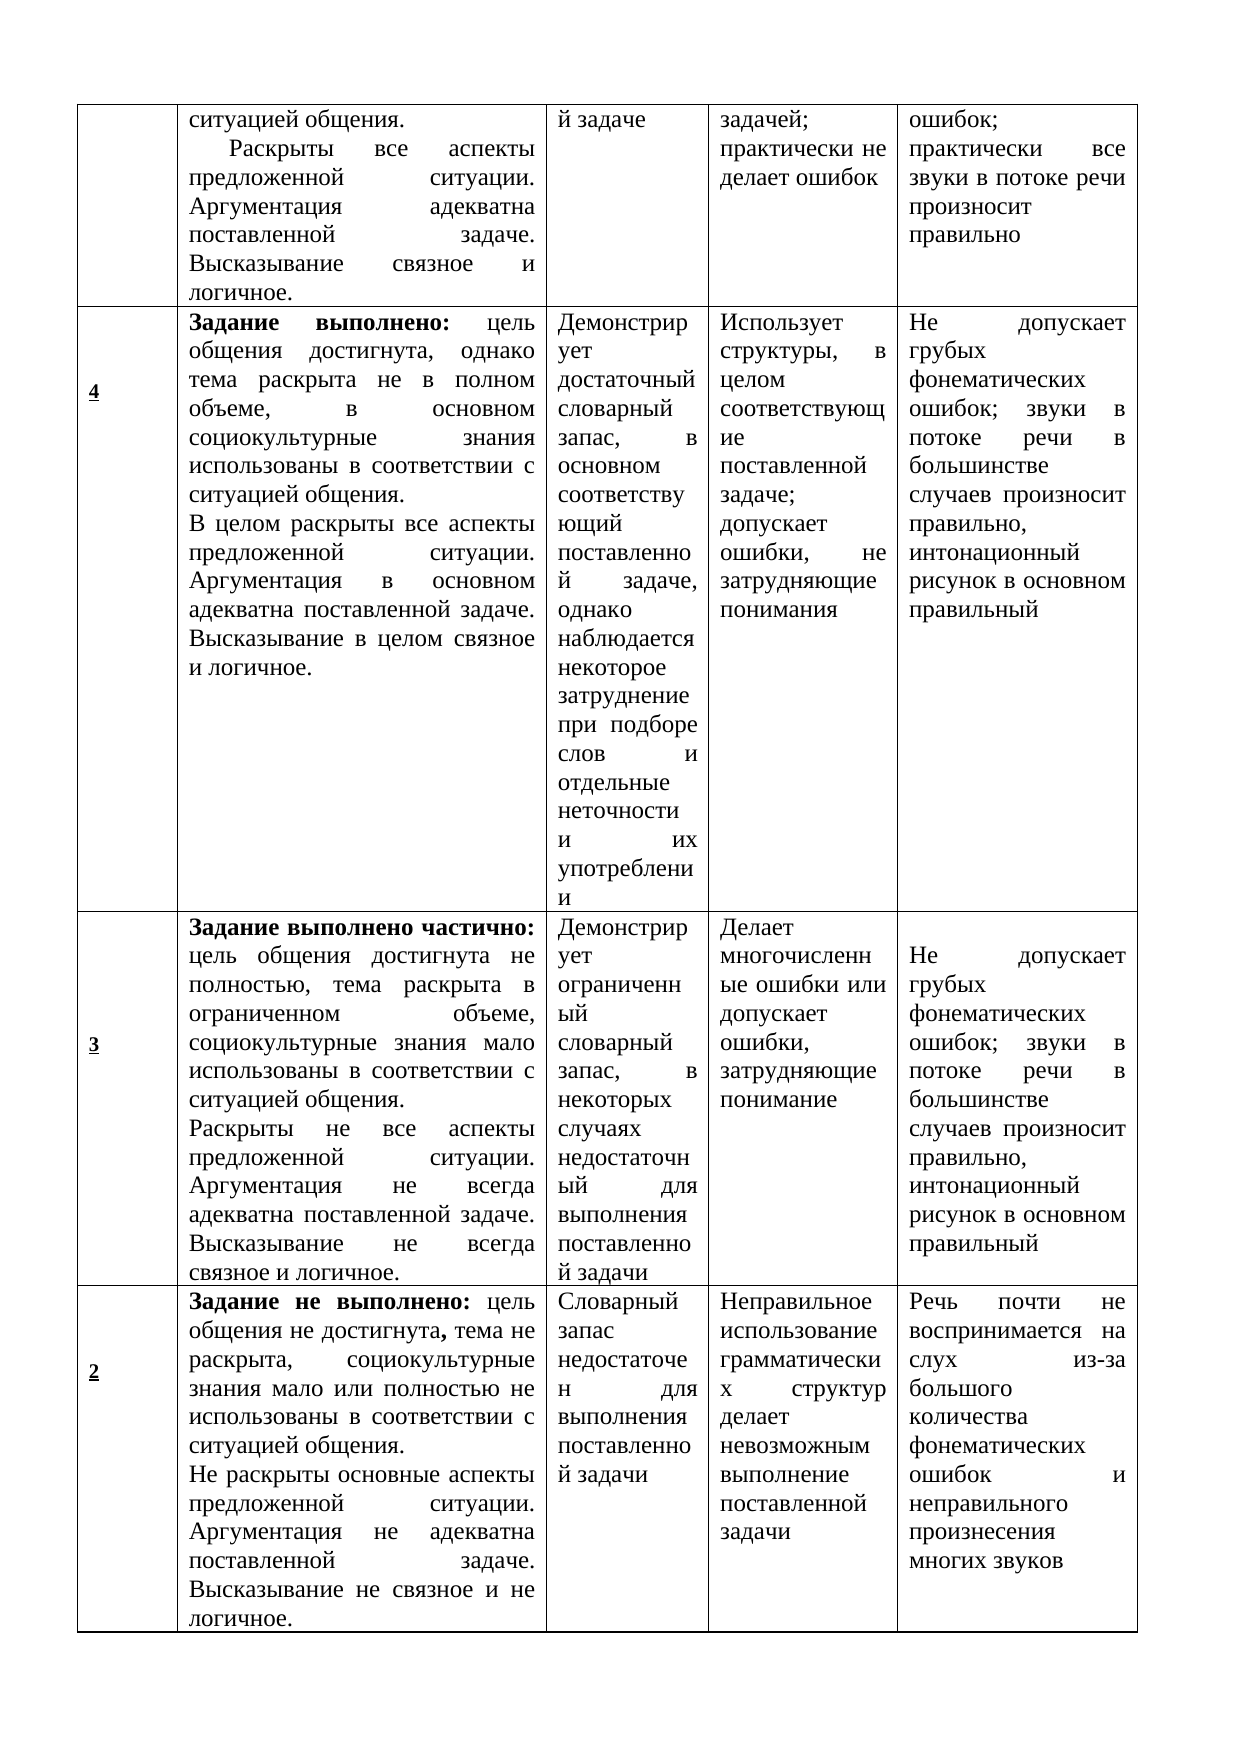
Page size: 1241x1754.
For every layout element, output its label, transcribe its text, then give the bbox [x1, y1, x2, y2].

table_cell Задание выполнено частично: цель общения достигнута не полностью, тема раскрыта в ограниченном объеме, социокультурные знания мало использованы в соответствии с ситуацией общения. Раскрыты не все аспекты предложенной ситуации. Аргументация не всегда адекватна поставленной задаче. Высказывание не всегда связное и логичное. [178, 912, 546, 1285]
table_cell Задание выполнено: цель общения достигнута, однако тема раскрыта не в полном объеме, в основном социокультурные знания использованы в соответствии с ситуацией общения. В целом раскрыты все аспекты предложенной ситуации. Аргументация в основном адекватна поставленной задаче. Высказывание в целом связное и логичное. [178, 307, 546, 911]
table_cell Не допускает грубых фонематических ошибок; звуки в потоке речи в большинстве случаев произносит правильно, интонационный рисунок в основном правильный [898, 912, 1137, 1285]
table_cell Использует структуры, в целом соответствующие поставленной задаче; допускает ошибки, не затрудняющие понимания [709, 307, 897, 911]
table_cell Речь почти не воспринимается на слух из-за большого количества фонематических ошибок и неправильного произнесения многих звуков [898, 1286, 1137, 1631]
table_cell Словарный запас недостаточен для выполнения поставленной задачи [547, 1286, 708, 1631]
table_cell Демонстрирует ограниченный словарный запас, в некоторых случаях недостаточный для выполнения поставленной задачи [547, 912, 708, 1285]
table_cell Демонстрирует достаточный словарный запас, в основном соответствующий поставленной задаче, однако наблюдается некоторое затруднение при подборе слов и отдельные неточности и их употреблении [547, 307, 708, 911]
table_cell 3 [78, 912, 177, 1285]
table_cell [547, 105, 708, 306]
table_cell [898, 105, 1137, 306]
table_cell 5 [78, 105, 177, 306]
table_cell 4 [78, 307, 177, 911]
table_cell 2 [78, 1286, 177, 1631]
table_cell Неправильное использование грамматических структур делает невозможным выполнение поставленной задачи [709, 1286, 897, 1631]
table_cell Делает многочисленные ошибки или допускает ошибки, затрудняющие понимание [709, 912, 897, 1285]
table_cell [178, 105, 546, 306]
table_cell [709, 105, 897, 306]
table_cell Не допускает грубых фонематических ошибок; звуки в потоке речи в большинстве случаев произносит правильно, интонационный рисунок в основном правильный [898, 307, 1137, 911]
table_cell Задание не выполнено: цель общения не достигнута, тема не раскрыта, социокультурные знания мало или полностью не использованы в соответствии с ситуацией общения. Не раскрыты основные аспекты предложенной ситуации. Аргументация не адекватна поставленной задаче. Высказывание не связное и не логичное. [178, 1286, 546, 1631]
